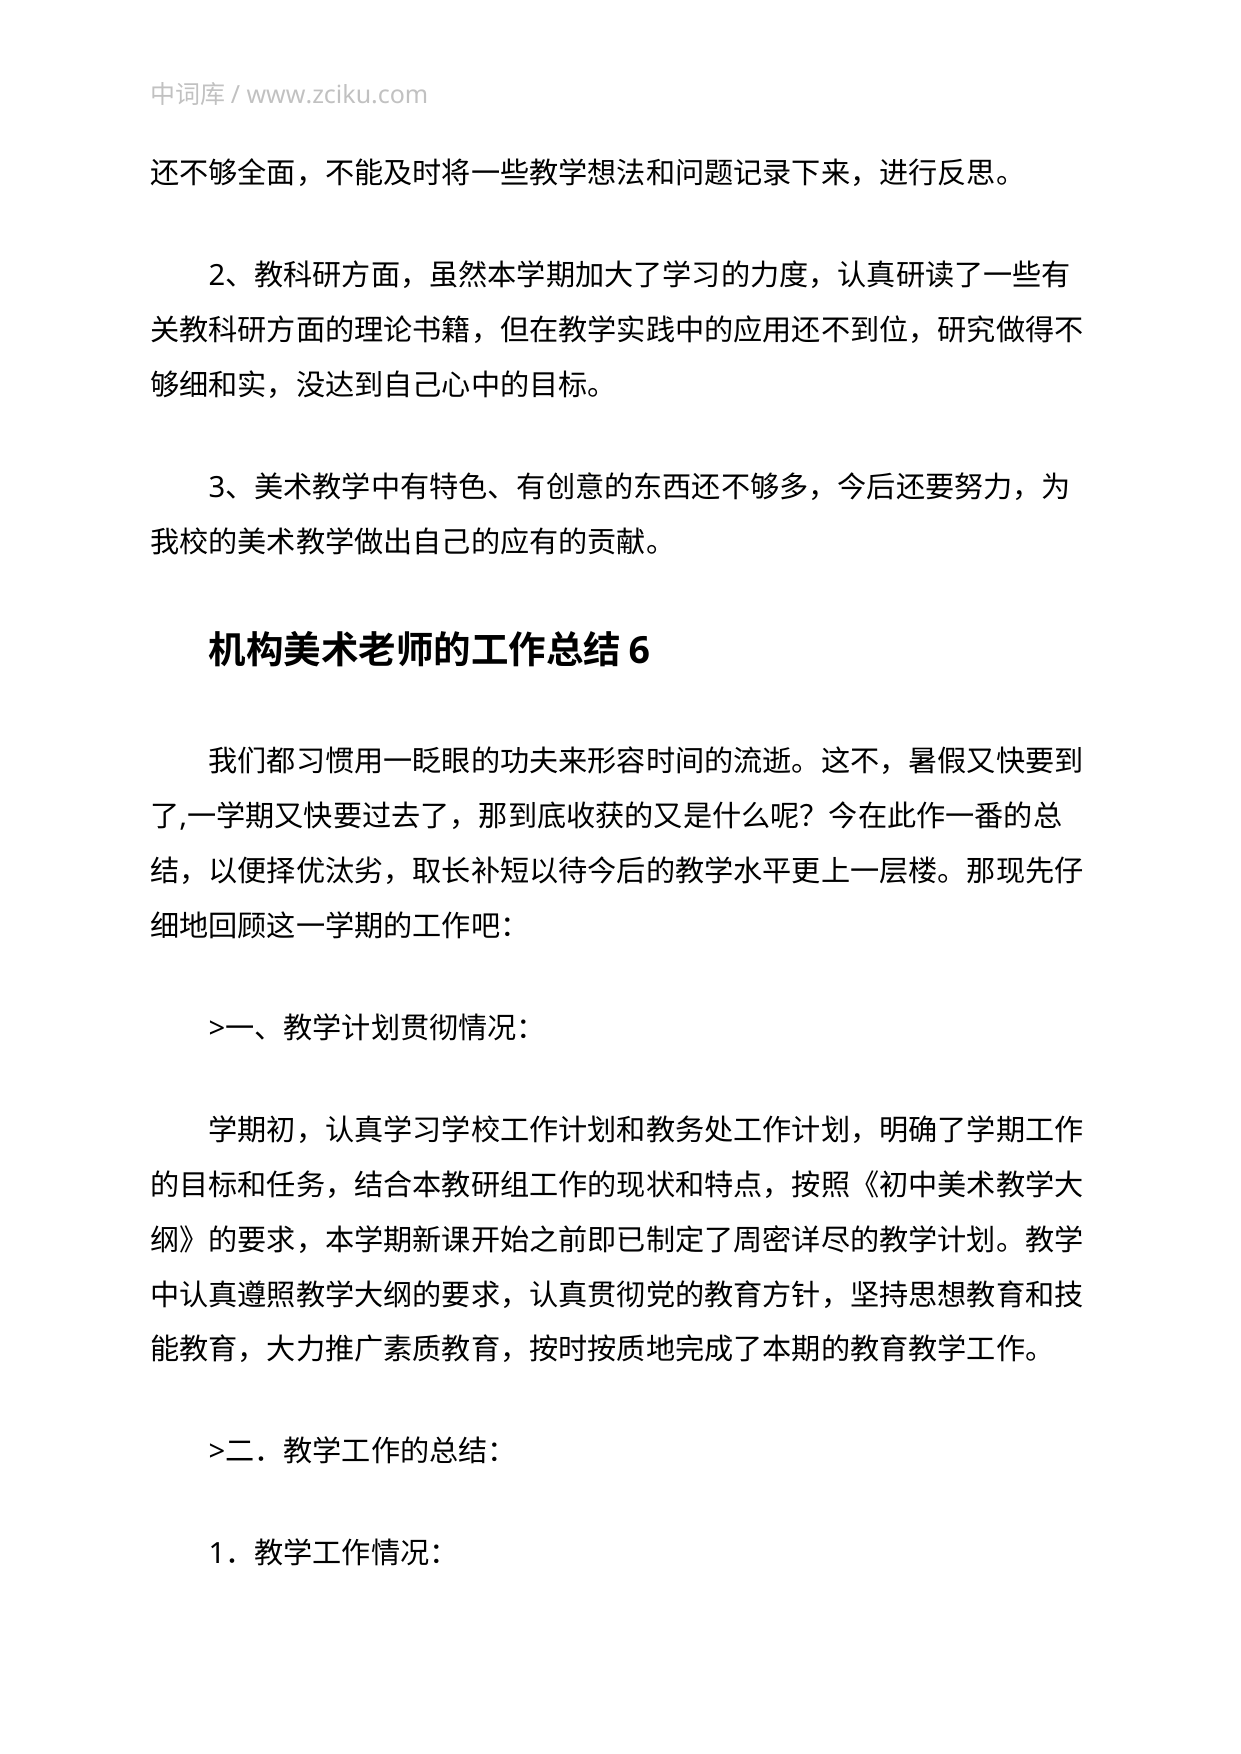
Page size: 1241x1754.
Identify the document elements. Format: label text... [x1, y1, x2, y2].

text 学期初，认真学习学校工作计划和教务处工作计划，明确了学期工作的目标和任务，结合本教研组工作的现状和特点，按照《初中美术教学大纲》的要求，本学期新课开始之前即已制定了周密详尽的教学计划。教学中认真遵照教学大纲的要求，认真贯彻党的教育方针，坚持思想教育和技能教育，大力推广素质教育，按时按质地完成了本期的教育教学工作。 [150, 1106, 1090, 1368]
text >一、教学计划贯彻情况： [150, 1004, 1090, 1047]
text 3、美术教学中有特色、有创意的东西还不够多，今后还要努力，为我校的美术教学做出自己的应有的贡献。 [150, 463, 1090, 561]
text 1．教学工作情况： [150, 1530, 1090, 1572]
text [150, 150, 1090, 192]
text 2、教科研方面，虽然本学期加大了学习的力度，认真研读了一些有关教科研方面的理论书籍，但在教学实践中的应用还不到位，研究做得不够细和实，没达到自己心中的目标。 [150, 252, 1090, 404]
text 机构美术老师的工作总结6 [150, 620, 1090, 675]
text >二．教学工作的总结： [150, 1428, 1090, 1470]
text 我们都习惯用一眨眼的功夫来形容时间的流逝。这不，暑假又快要到了,一学期又快要过去了，那到底收获的又是什么呢？今在此作一番的总结，以便择优汰劣，取长补短以待今后的教学水平更上一层楼。那现先仔细地回顾这一学期的工作吧： [150, 738, 1090, 945]
